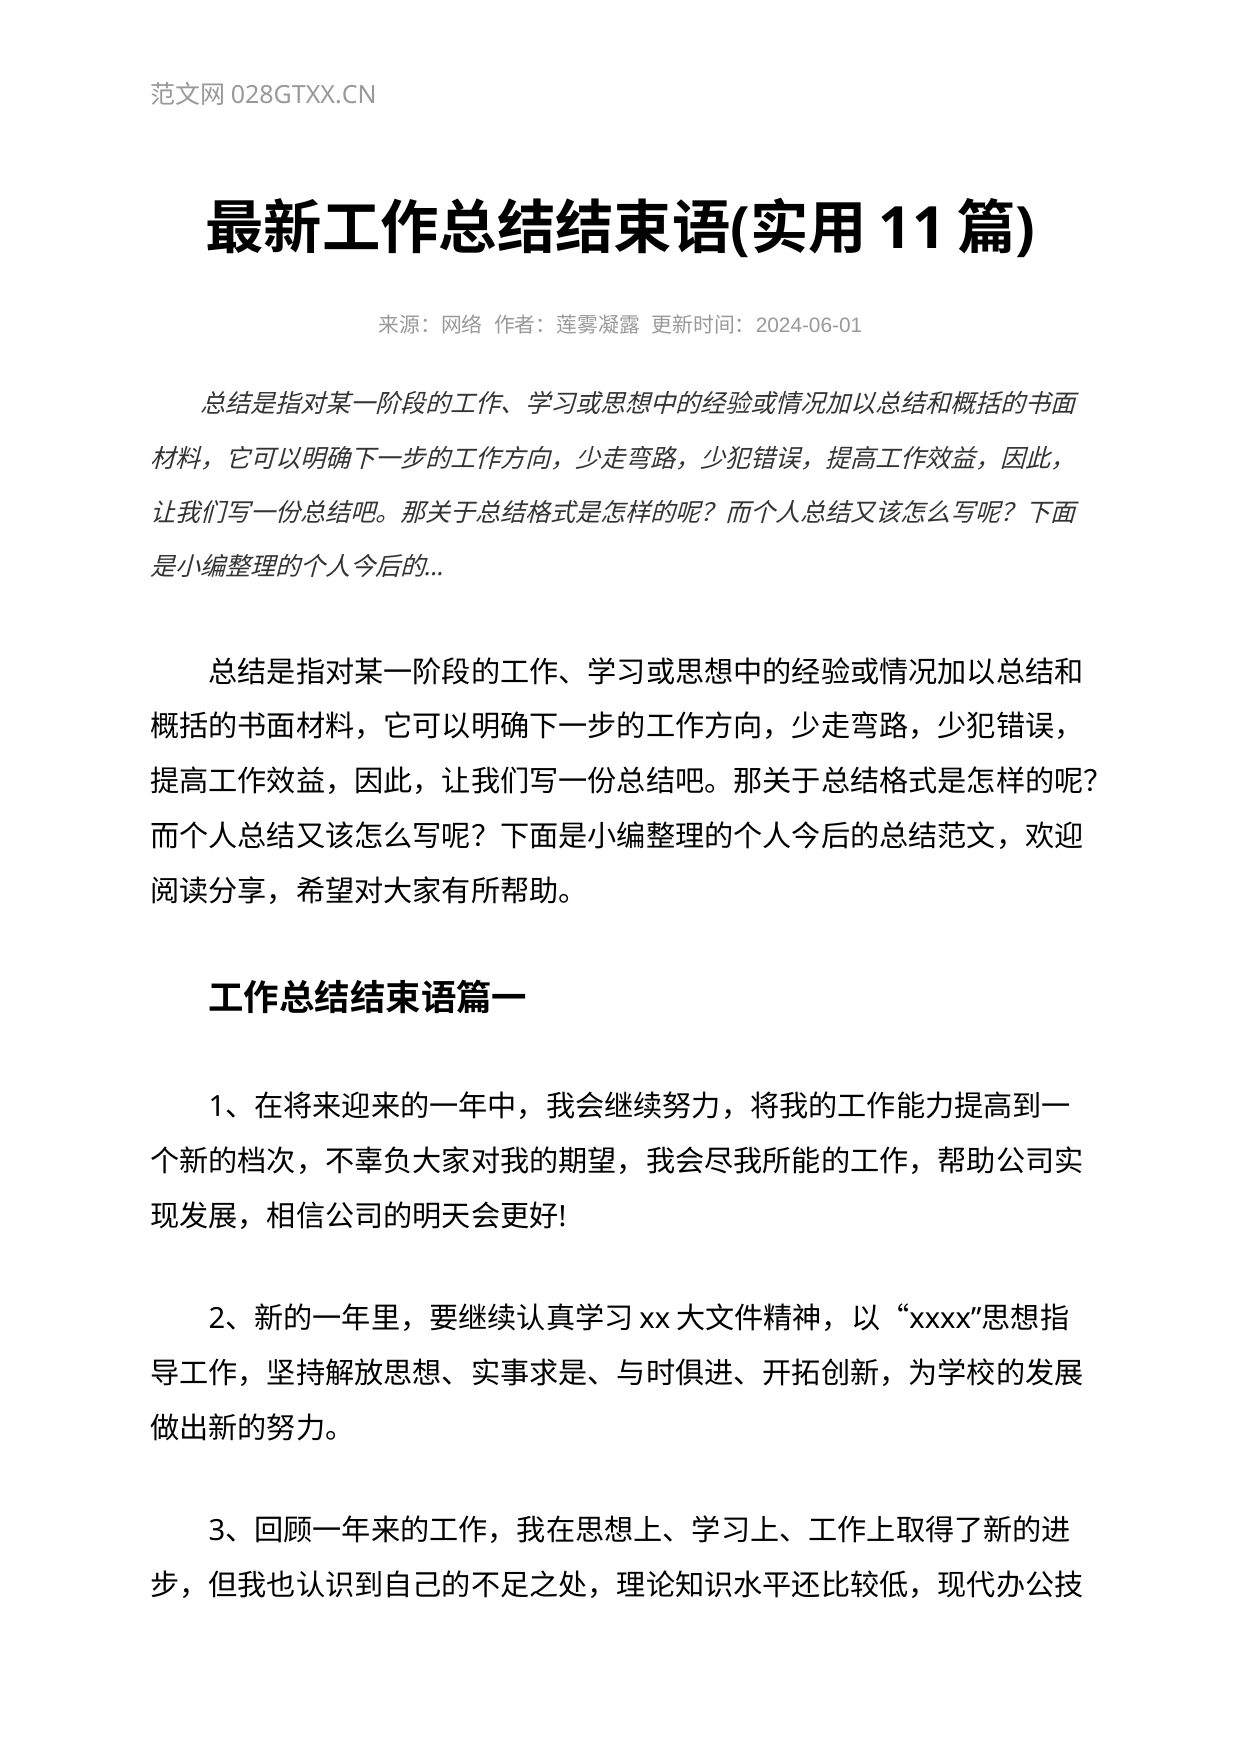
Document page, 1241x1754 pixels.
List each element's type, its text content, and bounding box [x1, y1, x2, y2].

text 2、新的一年里，要继续认真学习xx大文件精神，以“xxxx”思想指导工作，坚持解放思想、实事求是、与时俱进、开拓创新，为学校的发展做出新的努力。 [150, 1295, 1090, 1447]
text 工作总结结束语篇一 [150, 969, 1090, 1021]
text 总结是指对某一阶段的工作、学习或思想中的经验或情况加以总结和概括的书面材料，它可以明确下一步的工作方向，少走弯路，少犯错误，提高工作效益，因此，让我们写一份总结吧。那关于总结格式是怎样的呢？而个人总结又该怎么写呢？下面是小编整理的个人今后的总结范文，欢迎阅读分享，希望对大家有所帮助。 [150, 648, 1090, 910]
subtitle 最新工作总结结束语(实用11篇) [150, 181, 1090, 266]
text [150, 1506, 1090, 1604]
text 来源：网络 作者：莲雾凝露 更新时间：2024-06-01 [150, 313, 1090, 337]
text 1、在将来迎来的一年中，我会继续努力，将我的工作能力提高到一个新的档次，不辜负大家对我的期望，我会尽我所能的工作，帮助公司实现发展，相信公司的明天会更好! [150, 1083, 1090, 1235]
text 总结是指对某一阶段的工作、学习或思想中的经验或情况加以总结和概括的书面材料，它可以明确下一步的工作方向，少走弯路，少犯错误，提高工作效益，因此，让我们写一份总结吧。那关于总结格式是怎样的呢？而个人总结又该怎么写呢？下面是小编整理的个人今后的... [150, 384, 1090, 583]
